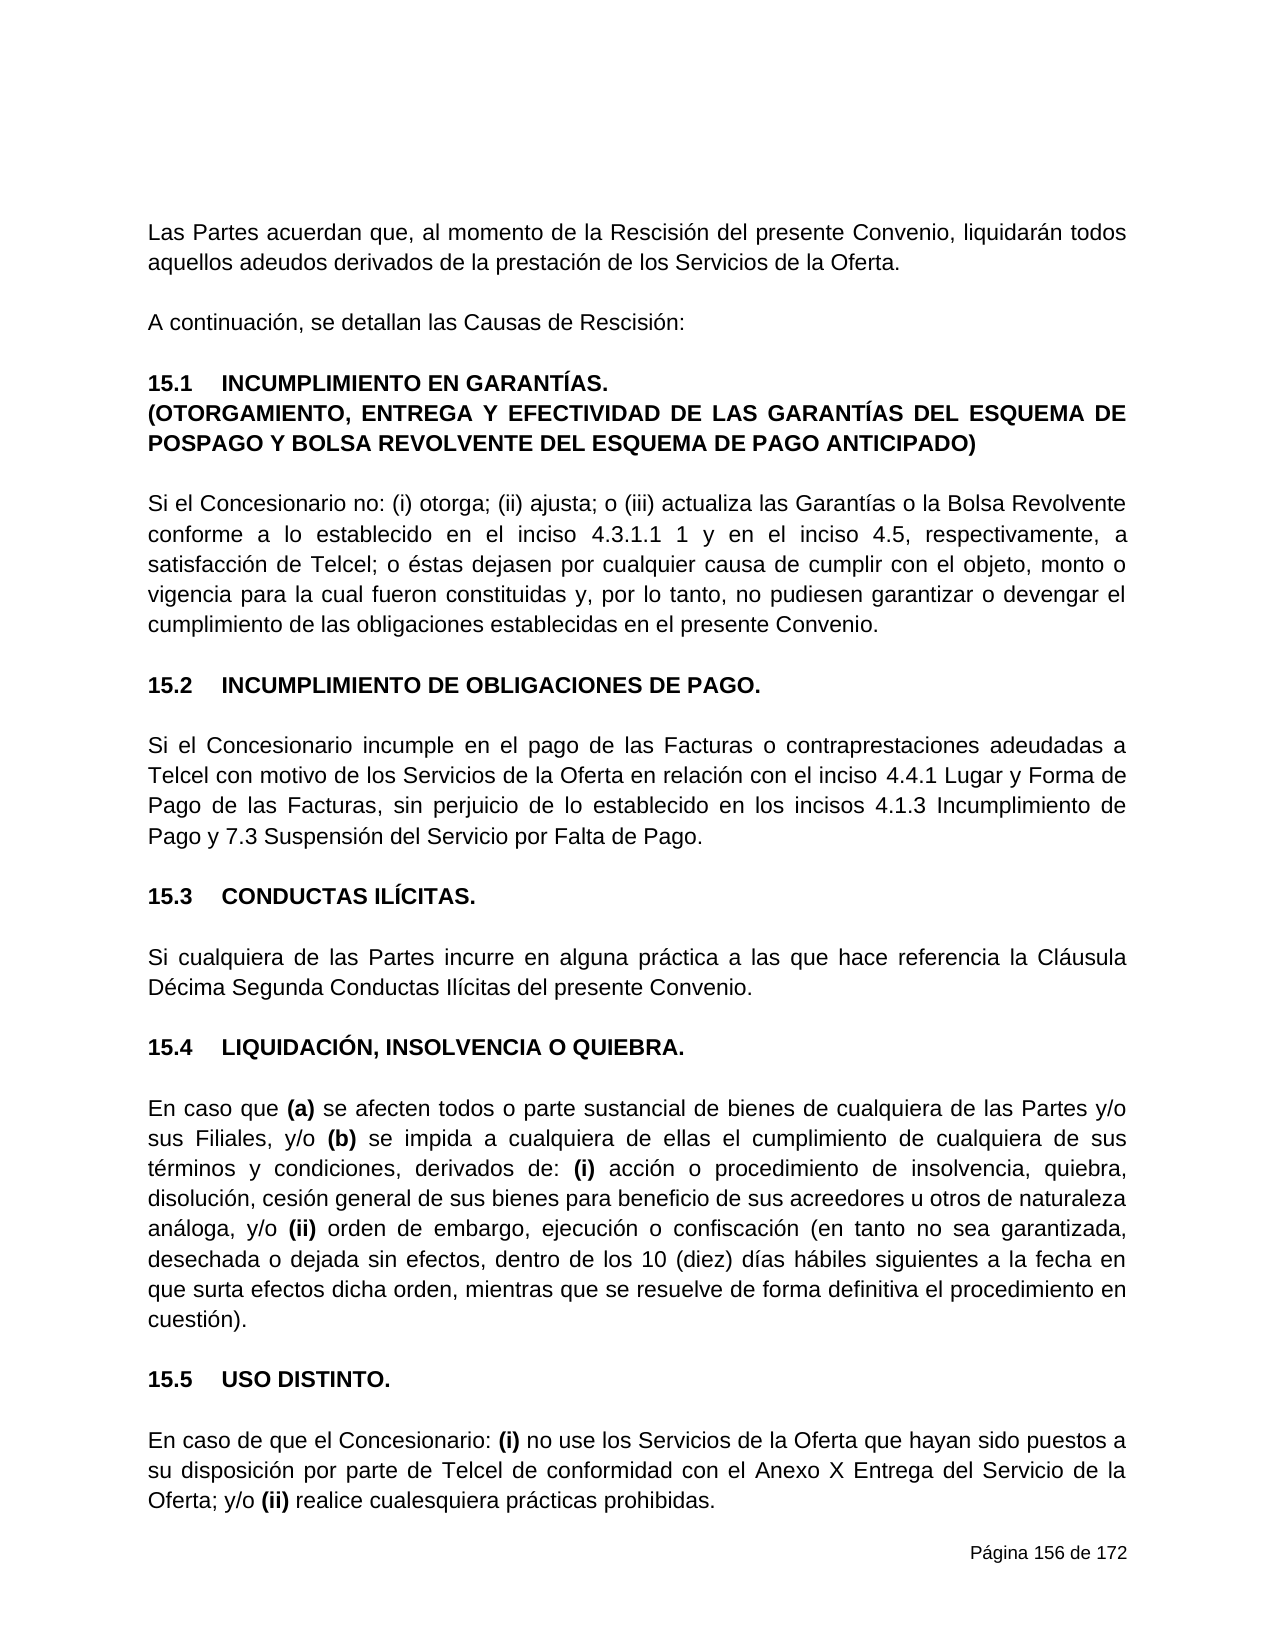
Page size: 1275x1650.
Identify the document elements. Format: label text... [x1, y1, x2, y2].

text A continuación, se detallan las Causas de Rescisión: [148, 309, 1127, 336]
text En caso que (a) se afecten todos o parte sustancial de bienes de cualquiera de las Partes y/o sus Filiales, y/o (b) se impida a cualquiera de ellas el cumplimiento de cualquiera de sus términos y condiciones, derivados de: (i) acción o procedimiento de insolvencia, quiebra, disolución, cesión general de sus bienes para beneficio de sus acreedores u otros de naturaleza análoga, y/o (ii) orden de embargo, ejecución o confiscación (en tanto no sea garantizada, desechada o dejada sin efectos, dentro de los 10 (diez) días hábiles siguientes a la fecha en que surta efectos dicha orden, mientras que se resuelve de forma definitiva el procedimiento en cuestión). [148, 1094, 1127, 1332]
text Las Partes acuerdan que, al momento de la Rescisión del presente Convenio, liquidarán todos aquellos adeudos derivados de la prestación de los Servicios de la Oferta. [148, 218, 1127, 275]
text 15.2 INCUMPLIMIENTO DE OBLIGACIONES DE PAGO. [148, 672, 1127, 698]
text Si el Concesionario no: (i) otorga; (ii) ajusta; o (iii) actualiza las Garantías o la Bolsa Revolvente conforme a lo establecido en el inciso 4.3.1.1 1 y en el inciso 4.5, respectivamente, a satisfacción de Telcel; o éstas dejasen por cualquier causa de cumplir con el objeto, monto o vigencia para la cual fueron constituidas y, por lo tanto, no pudiesen garantizar o devengar el cumplimiento de las obligaciones establecidas en el presente Convenio. [148, 490, 1127, 638]
text (OTORGAMIENTO, ENTREGA Y EFECTIVIDAD DE LAS GARANTÍAS DEL ESQUEMA DE POSPAGO Y BOLSA REVOLVENTE DEL ESQUEMA DE PAGO ANTICIPADO) [148, 400, 1127, 456]
text En caso de que el Concesionario: (i) no use los Servicios de la Oferta que hayan sido puestos a su disposición por parte de Telcel de conformidad con el Anexo X Entrega del Servicio de la Oferta; y/o (ii) realice cualesquiera prácticas prohibidas. [148, 1427, 1127, 1514]
text 15.4 LIQUIDACIÓN, INSOLVENCIA O QUIEBRA. [148, 1034, 1127, 1061]
text 15.5 USO DISTINTO. [148, 1366, 1127, 1393]
text 15.3 CONDUCTAS ILÍCITAS. [148, 883, 1127, 909]
text 15.1 INCUMPLIMIENTO EN GARANTÍAS. [148, 369, 1127, 396]
text Si cualquiera de las Partes incurre en alguna práctica a las que hace referencia la Cláusula Décima Segunda Conductas Ilícitas del presente Convenio. [148, 943, 1127, 1000]
text Si el Concesionario incumple en el pago de las Facturas o contraprestaciones adeudadas a Telcel con motivo de los Servicios de la Oferta en relación con el inciso 4.4.1 Lugar y Forma de Pago de las Facturas, sin perjuicio de lo establecido en los incisos 4.1.3 Incumplimiento de Pago y 7.3 Suspensión del Servicio por Falta de Pago. [148, 732, 1127, 849]
